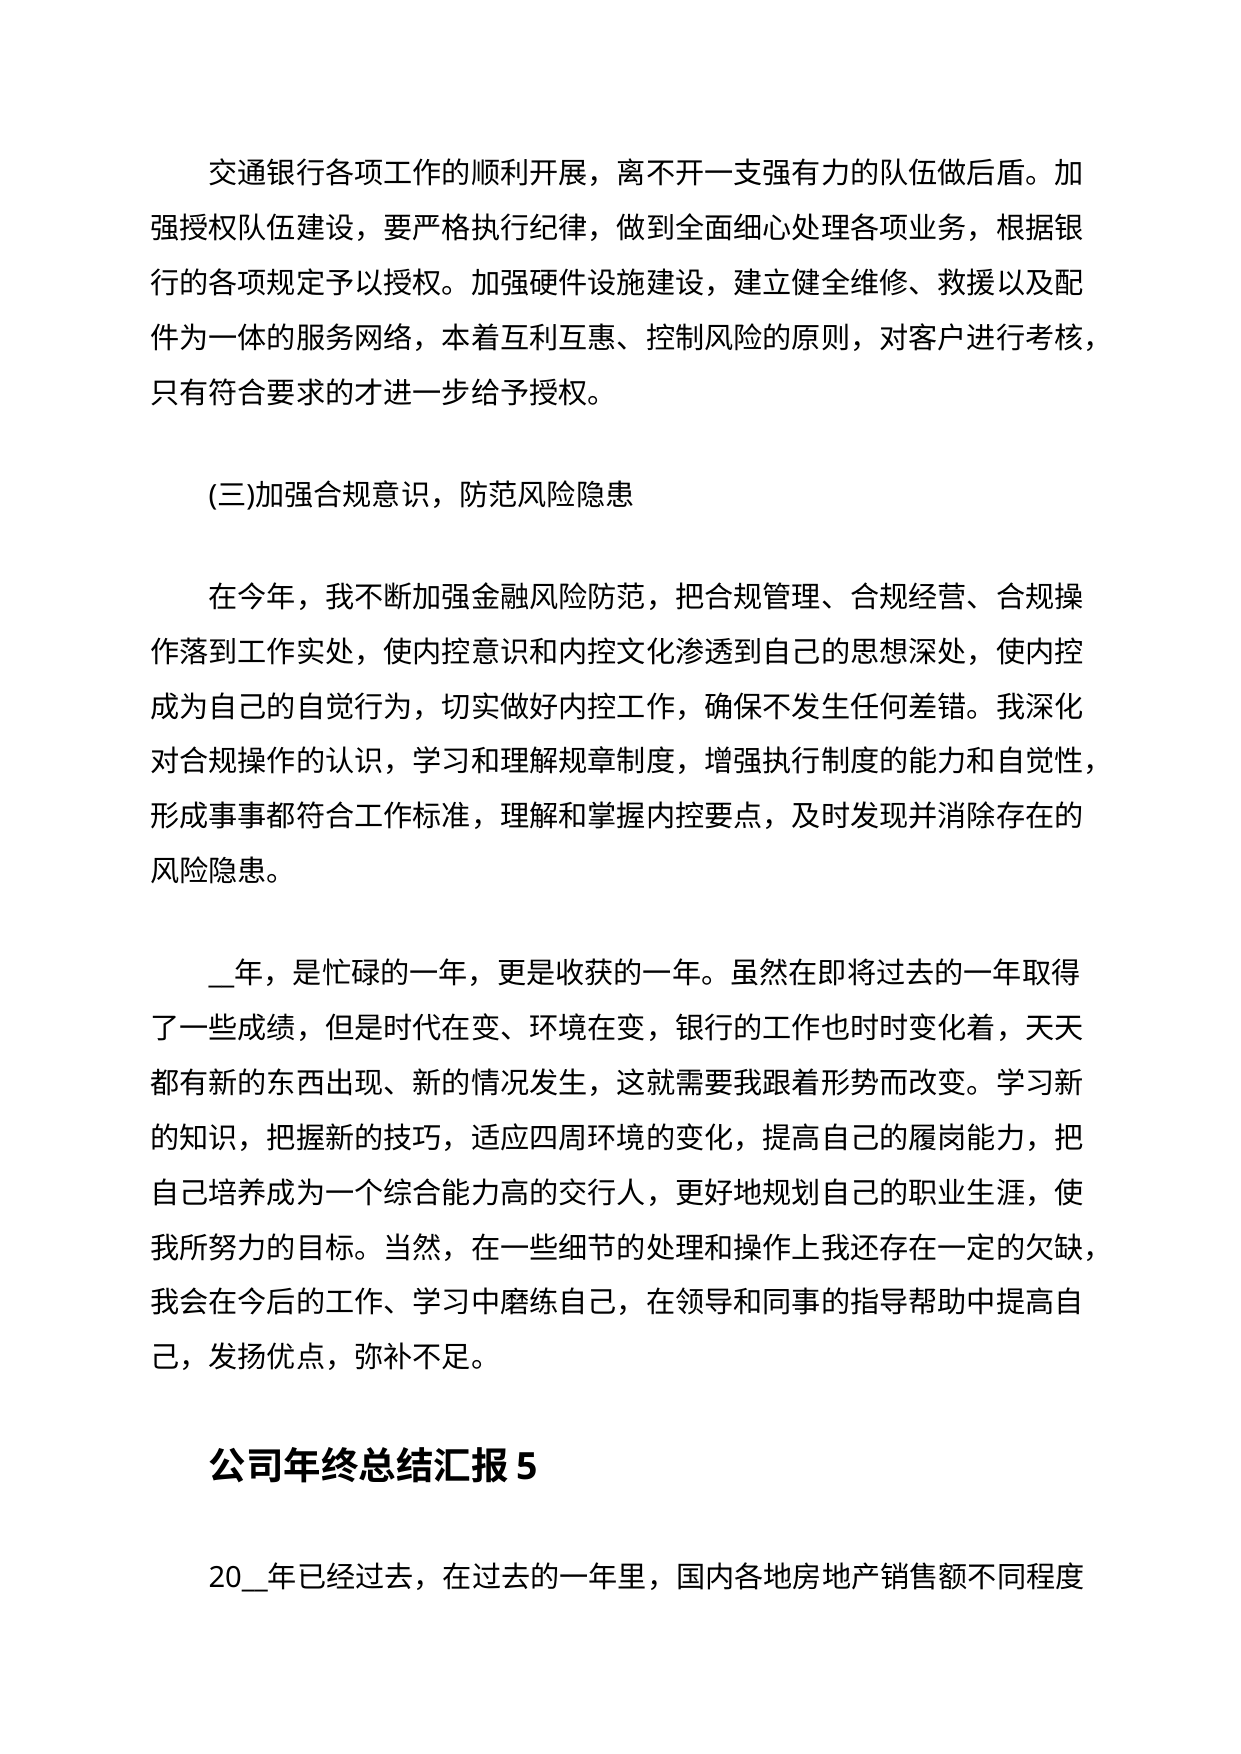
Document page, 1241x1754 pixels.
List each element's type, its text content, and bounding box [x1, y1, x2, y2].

text 公司年终总结汇报5 [150, 1436, 1090, 1490]
text __年，是忙碌的一年，更是收获的一年。虽然在即将过去的一年取得了一些成绩，但是时代在变、环境在变，银行的工作也时时变化着，天天都有新的东西出现、新的情况发生，这就需要我跟着形势而改变。学习新的知识，把握新的技巧，适应四周环境的变化，提高自己的履岗能力，把自己培养成为一个综合能力高的交行人，更好地规划自己的职业生涯，使我所努力的目标。当然，在一些细节的处理和操作上我还存在一定的欠缺，我会在今后的工作、学习中磨练自己，在领导和同事的指导帮助中提高自己，发扬优点，弥补不足。 [150, 949, 1090, 1376]
text 交通银行各项工作的顺利开展，离不开一支强有力的队伍做后盾。加强授权队伍建设，要严格执行纪律，做到全面细心处理各项业务，根据银行的各项规定予以授权。加强硬件设施建设，建立健全维修、救援以及配件为一体的服务网络，本着互利互惠、控制风险的原则，对客户进行考核，只有符合要求的才进一步给予授权。 [150, 150, 1090, 412]
text 在今年，我不断加强金融风险防范，把合规管理、合规经营、合规操作落到工作实处，使内控意识和内控文化渗透到自己的思想深处，使内控成为自己的自觉行为，切实做好内控工作，确保不发生任何差错。我深化对合规操作的认识，学习和理解规章制度，增强执行制度的能力和自觉性，形成事事都符合工作标准，理解和掌握内控要点，及时发现并消除存在的风险隐患。 [150, 573, 1090, 890]
text (三)加强合规意识，防范风险隐患 [150, 471, 1090, 514]
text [150, 1553, 1090, 1596]
